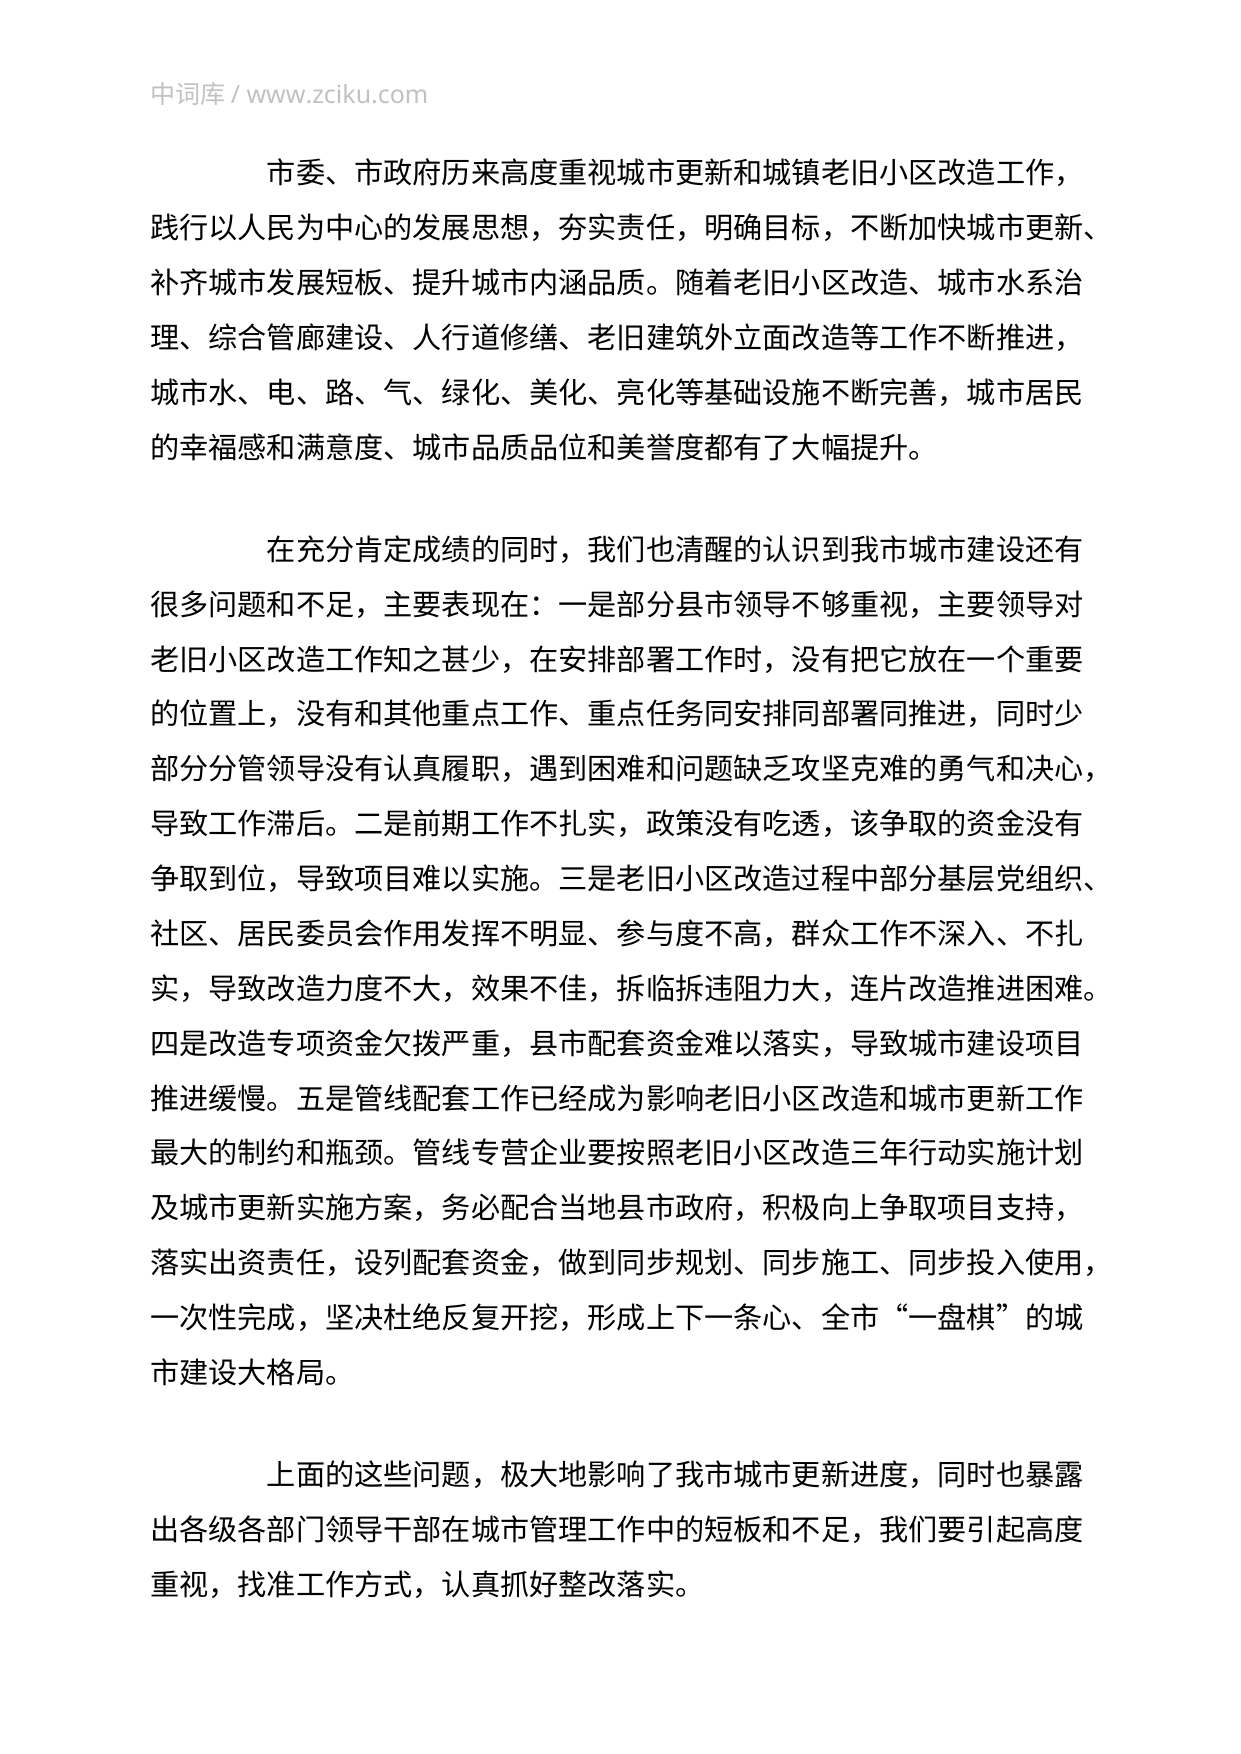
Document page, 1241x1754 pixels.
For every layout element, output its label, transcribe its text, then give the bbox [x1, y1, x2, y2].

text 在充分肯定成绩的同时，我们也清醒的认识到我市城市建设还有很多问题和不足，主要表现在：一是部分县市领导不够重视，主要领导对老旧小区改造工作知之甚少，在安排部署工作时，没有把它放在一个重要的位置上，没有和其他重点工作、重点任务同安排同部署同推进，同时少部分分管领导没有认真履职，遇到困难和问题缺乏攻坚克难的勇气和决心，导致工作滞后。二是前期工作不扎实，政策没有吃透，该争取的资金没有争取到位，导致项目难以实施。三是老旧小区改造过程中部分基层党组织、社区、居民委员会作用发挥不明显、参与度不高，群众工作不深入、不扎实，导致改造力度不大，效果不佳，拆临拆违阻力大，连片改造推进困难。四是改造专项资金欠拨严重，县市配套资金难以落实，导致城市建设项目推进缓慢。五是管线配套工作已经成为影响老旧小区改造和城市更新工作最大的制约和瓶颈。管线专营企业要按照老旧小区改造三年行动实施计划及城市更新实施方案，务必配合当地县市政府，积极向上争取项目支持，落实出资责任，设列配套资金，做到同步规划、同步施工、同步投入使用，一次性完成，坚决杜绝反复开挖，形成上下一条心、全市“一盘棋”的城市建设大格局。 [150, 526, 1090, 1392]
text 市委、市政府历来高度重视城市更新和城镇老旧小区改造工作，践行以人民为中心的发展思想，夯实责任，明确目标，不断加快城市更新、补齐城市发展短板、提升城市内涵品质。随着老旧小区改造、城市水系治理、综合管廊建设、人行道修缮、老旧建筑外立面改造等工作不断推进，城市水、电、路、气、绿化、美化、亮化等基础设施不断完善，城市居民的幸福感和满意度、城市品质品位和美誉度都有了大幅提升。 [150, 150, 1090, 467]
text 上面的这些问题，极大地影响了我市城市更新进度，同时也暴露出各级各部门领导干部在城市管理工作中的短板和不足，我们要引起高度重视，找准工作方式，认真抓好整改落实。 [150, 1451, 1090, 1603]
